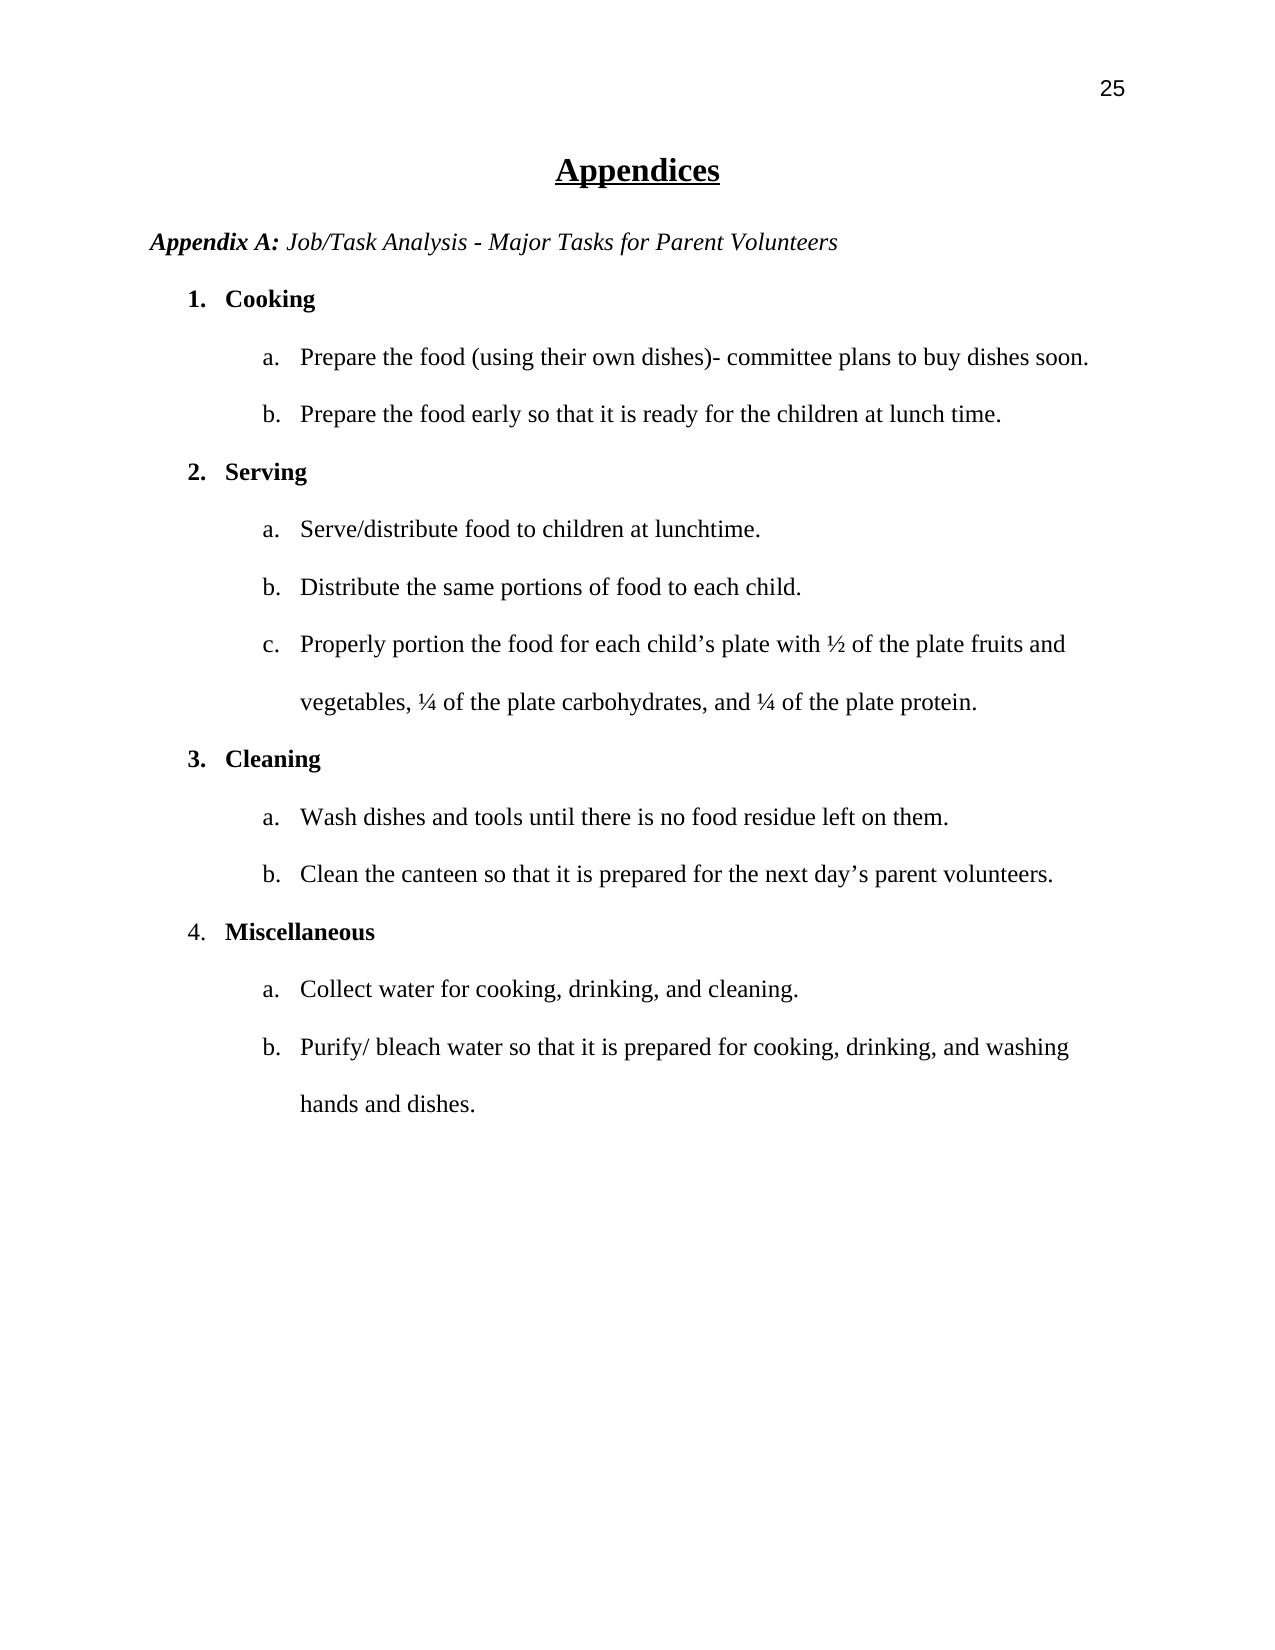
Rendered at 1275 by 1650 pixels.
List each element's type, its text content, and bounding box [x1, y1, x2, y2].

list Properly portion the food for each child’s plate with ½ of the plate fruits and vegetables, ¼ of the plate carbohydrates, and ¼ of the plate protein. [262, 629, 1125, 715]
text Appendix A: Job/Task Analysis - Major Tasks for Parent Volunteers [150, 227, 1125, 255]
list Cleaning [187, 744, 1125, 773]
list Serve/distribute food to children at lunchtime. [262, 514, 1125, 543]
list Collect water for cooking, drinking, and cleaning. [262, 974, 1125, 1003]
list Cooking [187, 284, 1125, 313]
list Purify/ bleach water so that it is prepared for cooking, drinking, and washing hands and dishes. [262, 1032, 1125, 1118]
list Prepare the food (using their own dishes)- committee plans to buy dishes soon. [262, 342, 1125, 370]
text Appendices [150, 150, 1125, 188]
list Clean the canteen so that it is prepared for the next day’s parent volunteers. [262, 859, 1125, 888]
list Wash dishes and tools until there is no food residue left on them. [262, 802, 1125, 830]
list Distribute the same portions of food to each child. [262, 572, 1125, 600]
list Prepare the food early so that it is ready for the children at lunch time. [262, 399, 1125, 428]
list Serving [187, 457, 1125, 485]
list Miscellaneous [187, 917, 1125, 945]
